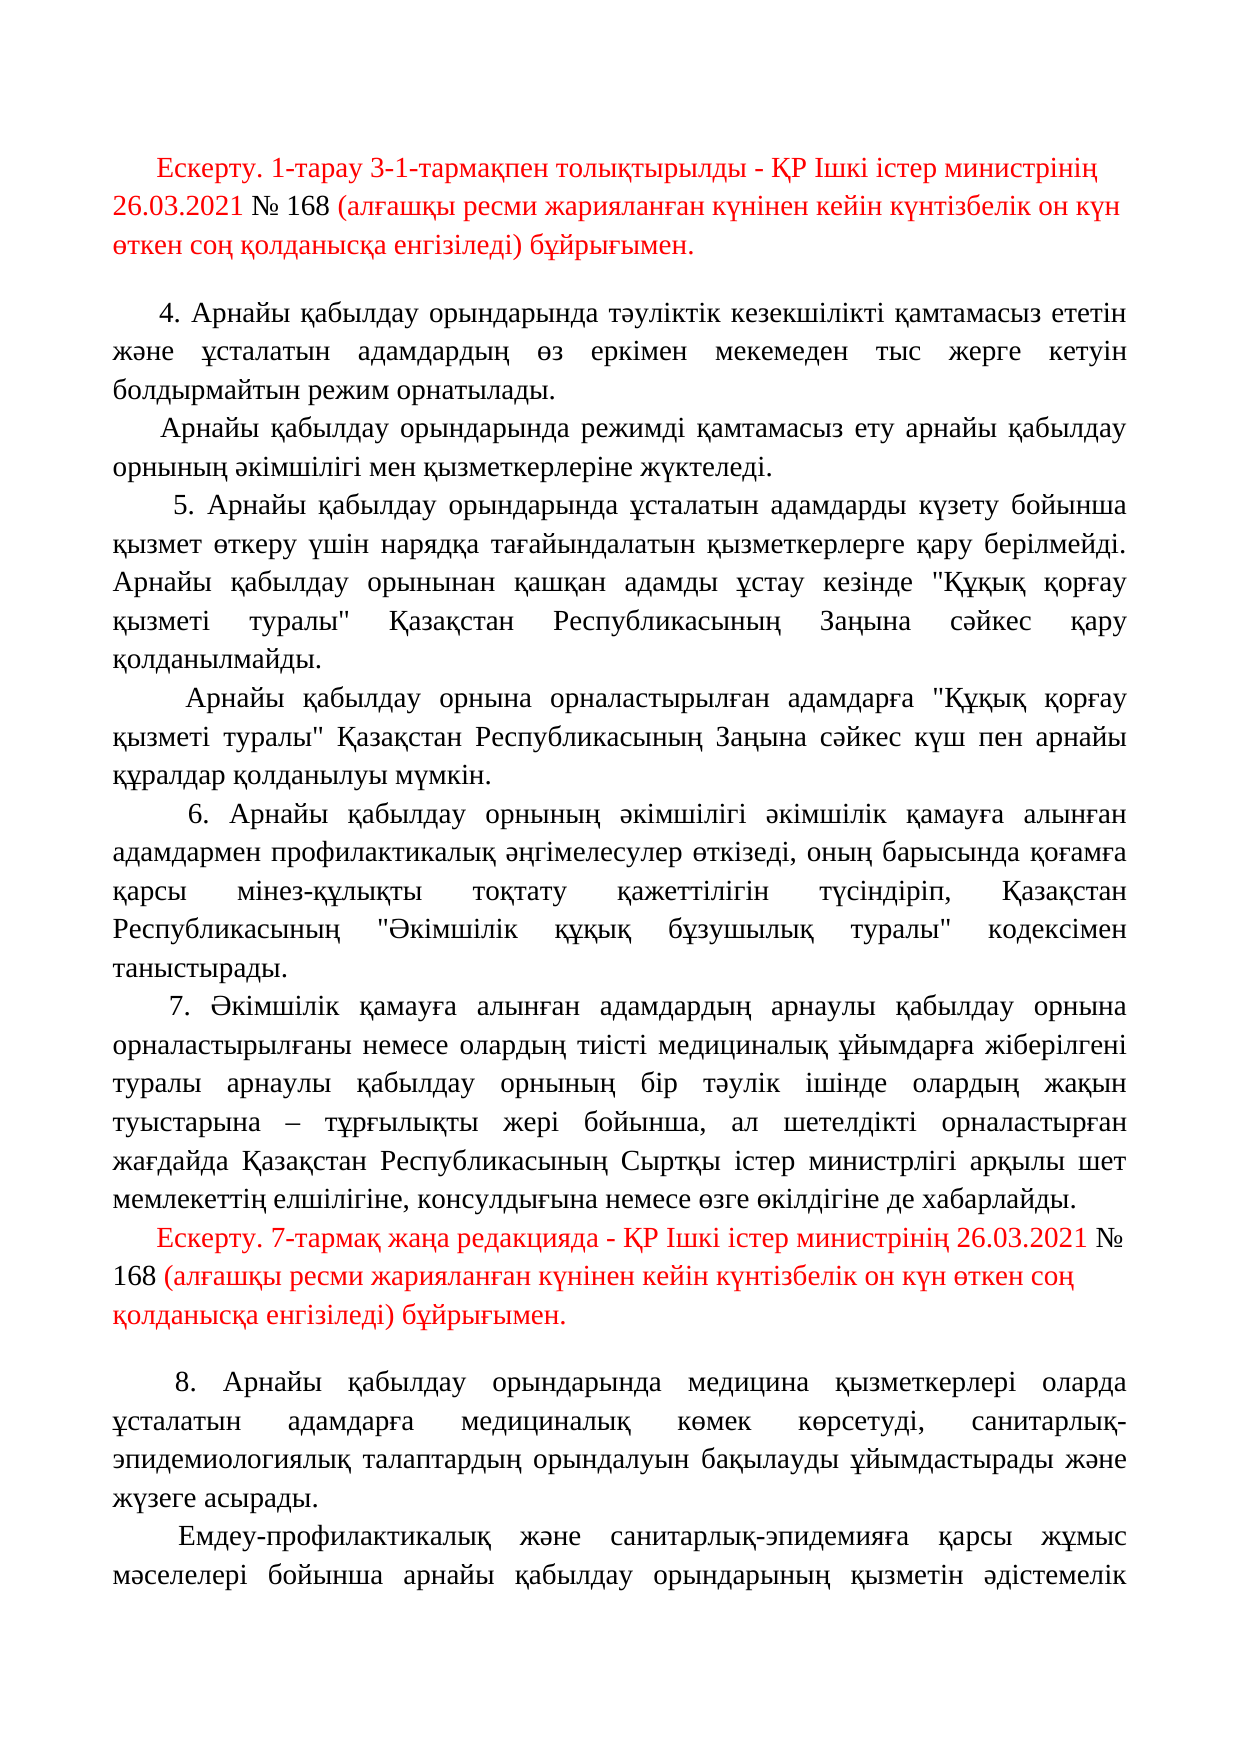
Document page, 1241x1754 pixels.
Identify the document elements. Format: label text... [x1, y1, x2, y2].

text 5. Арнайы қабылдау орындарында ұсталатын адамдарды күзету бойынша қызмет өткеру үшін нарядқа тағайындалатын қызметкерлерге қару берілмейді. Арнайы қабылдау орынынан қашқан адамды ұстау кезінде "Құқық қорғау қызметі туралы" Қазақстан Республикасының Заңына сәйкес қару қолданылмайды. [112, 487, 1128, 675]
text 8. Арнайы қабылдау орындарында медицина қызметкерлері оларда ұсталатын адамдарға медициналық көмек көрсетуді, санитарлық-эпидемиологиялық талаптардың орындалуын бақылауды ұйымдастырады және жүзеге асырады. [112, 1364, 1128, 1513]
text Арнайы қабылдау орнына орналастырылған адамдарға "Құқық қорғау қызметі туралы" Қазақстан Республикасының Заңына сәйкес күш пен арнайы құралдар қолданылуы мүмкін. [112, 680, 1128, 791]
text Арнайы қабылдау орындарында режимді қамтамасыз ету арнайы қабылдау орнының әкімшілігі мен қызметкерлеріне жүктеледі. [112, 410, 1128, 482]
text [112, 1518, 1128, 1591]
text Ескерту. 7-тармақ жаңа редакцияда - ҚР Ішкі істер министрінің 26.03.2021 № 168 (алғашқы ресми жарияланған күнінен кейін күнтізбелік он күн өткен соң қолданысқа енгізіледі) бұйрығымен. [112, 1220, 1128, 1361]
text 7. Әкімшілік қамауға алынған адамдардың арнаулы қабылдау орнына орналастырылғаны немесе олардың тиісті медициналық ұйымдарға жіберілгені туралы арнаулы қабылдау орнының бір тәулік ішінде олардың жақын туыстарына – тұрғылықты жері бойынша, ал шетелдікті орналастырған жағдайда Қазақстан Республикасының Сыртқы істер министрлігі арқылы шет мемлекеттің елшілігіне, консулдығына немесе өзге өкілдігіне де хабарлайды. [112, 988, 1128, 1215]
text 6. Арнайы қабылдау орнының әкімшілігі әкімшілік қамауға алынған адамдармен профилактикалық әңгімелесулер өткізеді, оның барысында қоғамға қарсы мінез-құлықты тоқтату қажеттілігін түсіндіріп, Қазақстан Республикасының "Әкімшілік құқық бұзушылық туралы" кодексімен таныстырады. [112, 796, 1128, 983]
text Ескерту. 1-тарау 3-1-тармақпен толықтырылды - ҚР Ішкі істер министрінің 26.03.2021 № 168 (алғашқы ресми жарияланған күнінен кейін күнтізбелік он күн өткен соң қолданысқа енгізіледі) бұйрығымен. [112, 150, 1128, 291]
text 4. Арнайы қабылдау орындарында тәуліктік кезекшілікті қамтамасыз ететін және ұсталатын адамдардың өз еркімен мекемеден тыс жерге кетуін болдырмайтын режим орнатылады. [112, 295, 1128, 405]
